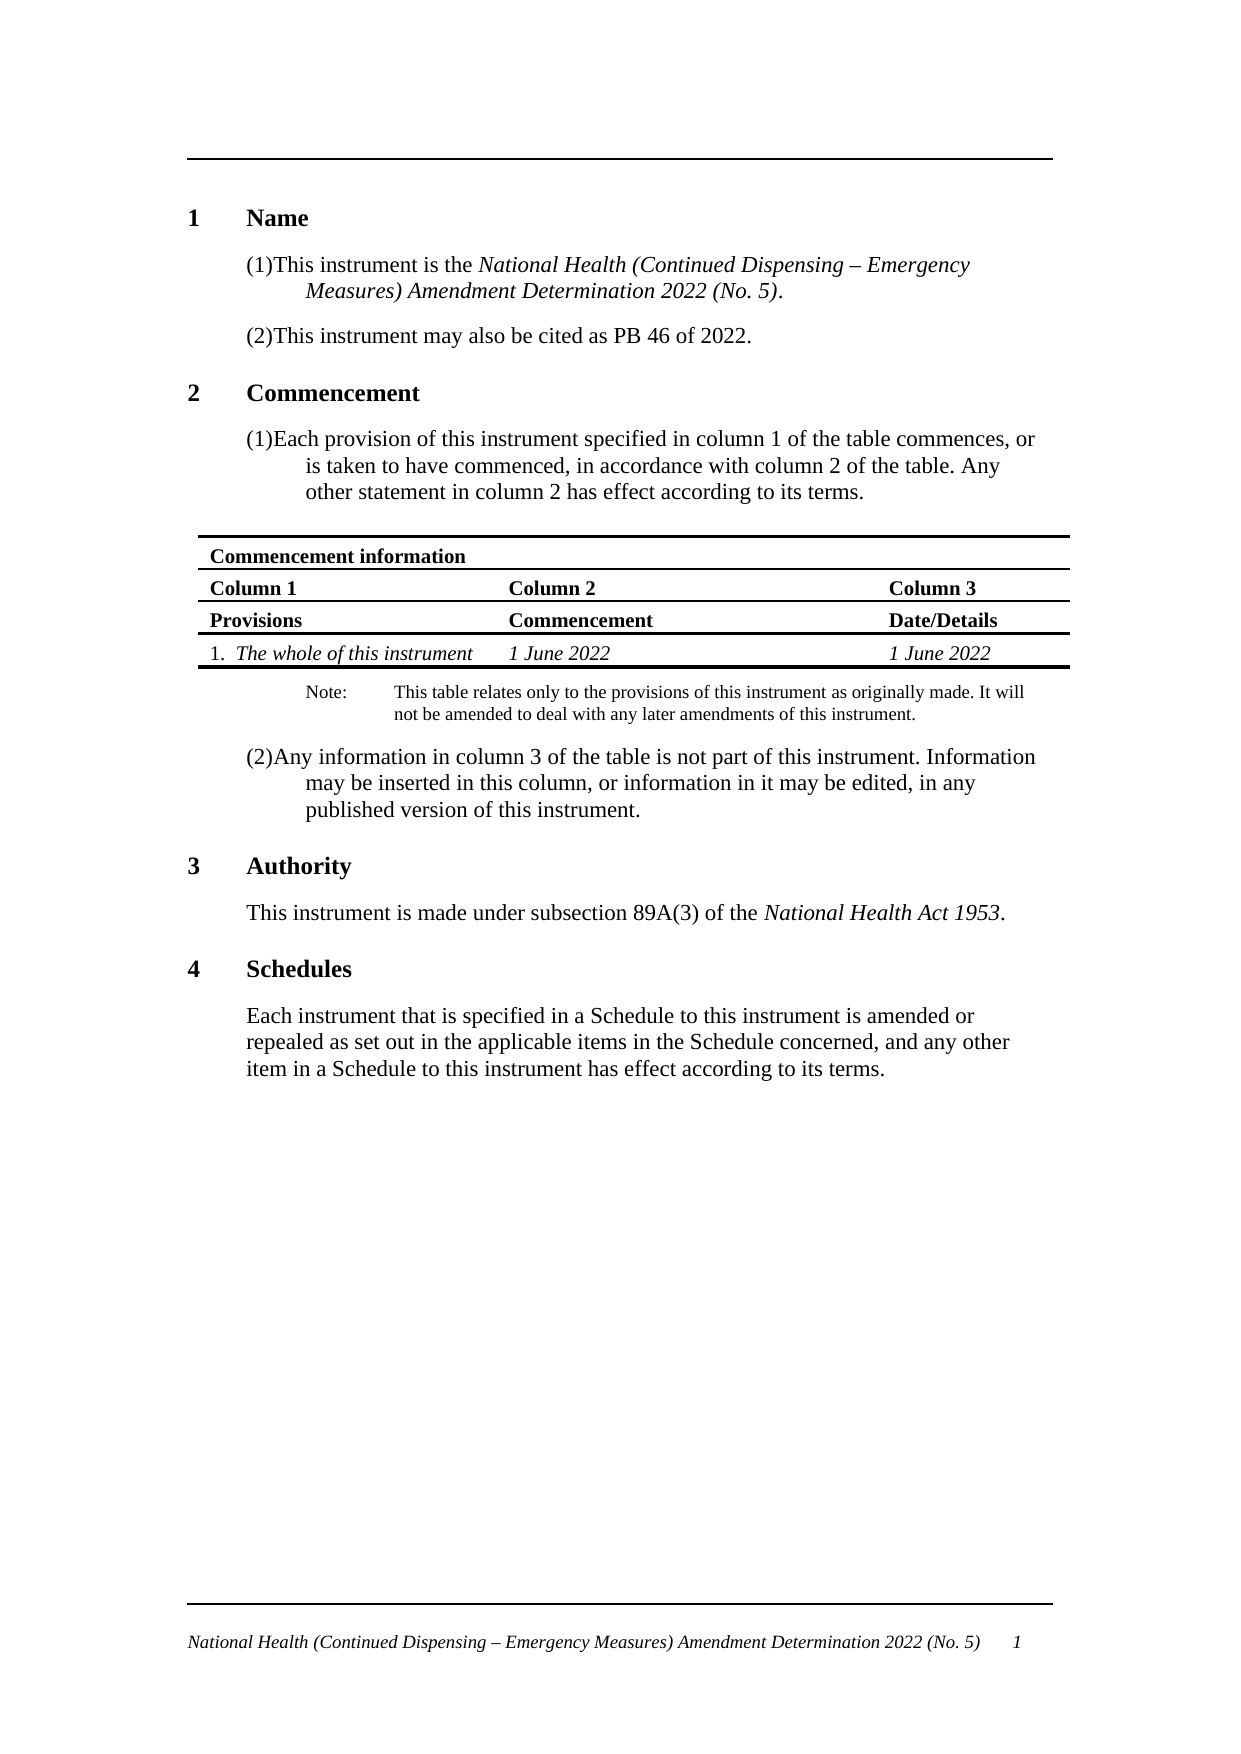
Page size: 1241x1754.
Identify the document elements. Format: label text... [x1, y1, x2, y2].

table_cell 1 June 2022 [878, 635, 1069, 665]
text Each instrument that is specified in a Schedule to this instrument is amended or repealed as set out in the applicable items in the Schedule concerned, and any other item in a Schedule to this instrument has effect according to its terms. [246, 1002, 1053, 1081]
table_cell Column 2 [497, 570, 878, 600]
list This instrument is the National Health (Continued Dispensing – Emergency Measures) Amendment Determination 2022 (No. 5). [246, 251, 1053, 304]
list This instrument may also be cited as PB 46 of 2022. [246, 322, 1053, 349]
table_cell 1 June 2022 [497, 635, 878, 665]
table_cell Provisions [198, 602, 497, 632]
text 3 Authority [187, 851, 1053, 880]
text 1 Name [187, 203, 1053, 232]
text This instrument is made under subsection 89A(3) of the National Health Act 1953. [246, 899, 1053, 925]
list Any information in column 3 of the table is not part of this instrument. Information may be inserted in this column, or information in it may be edited, in any published version of this instrument. [246, 743, 1053, 822]
text Note: This table relates only to the provisions of this instrument as originally made. It will not be amended to deal with any later amendments of this instrument. [305, 681, 1053, 724]
list Each provision of this instrument specified in column 1 of the table commences, or is taken to have commenced, in accordance with column 2 of the table. Any other statement in column 2 has effect according to its terms. [246, 425, 1053, 504]
table_cell 1. The whole of this instrument [198, 635, 497, 665]
text 2 Commencement [187, 378, 1053, 407]
table_cell Column 3 [878, 570, 1069, 600]
table_cell Commencement [497, 602, 878, 632]
table_header Commencement information [198, 538, 1069, 568]
table_cell Date/Details [878, 602, 1069, 632]
text 4 Schedules [187, 954, 1053, 983]
table_cell Column 1 [198, 570, 497, 600]
